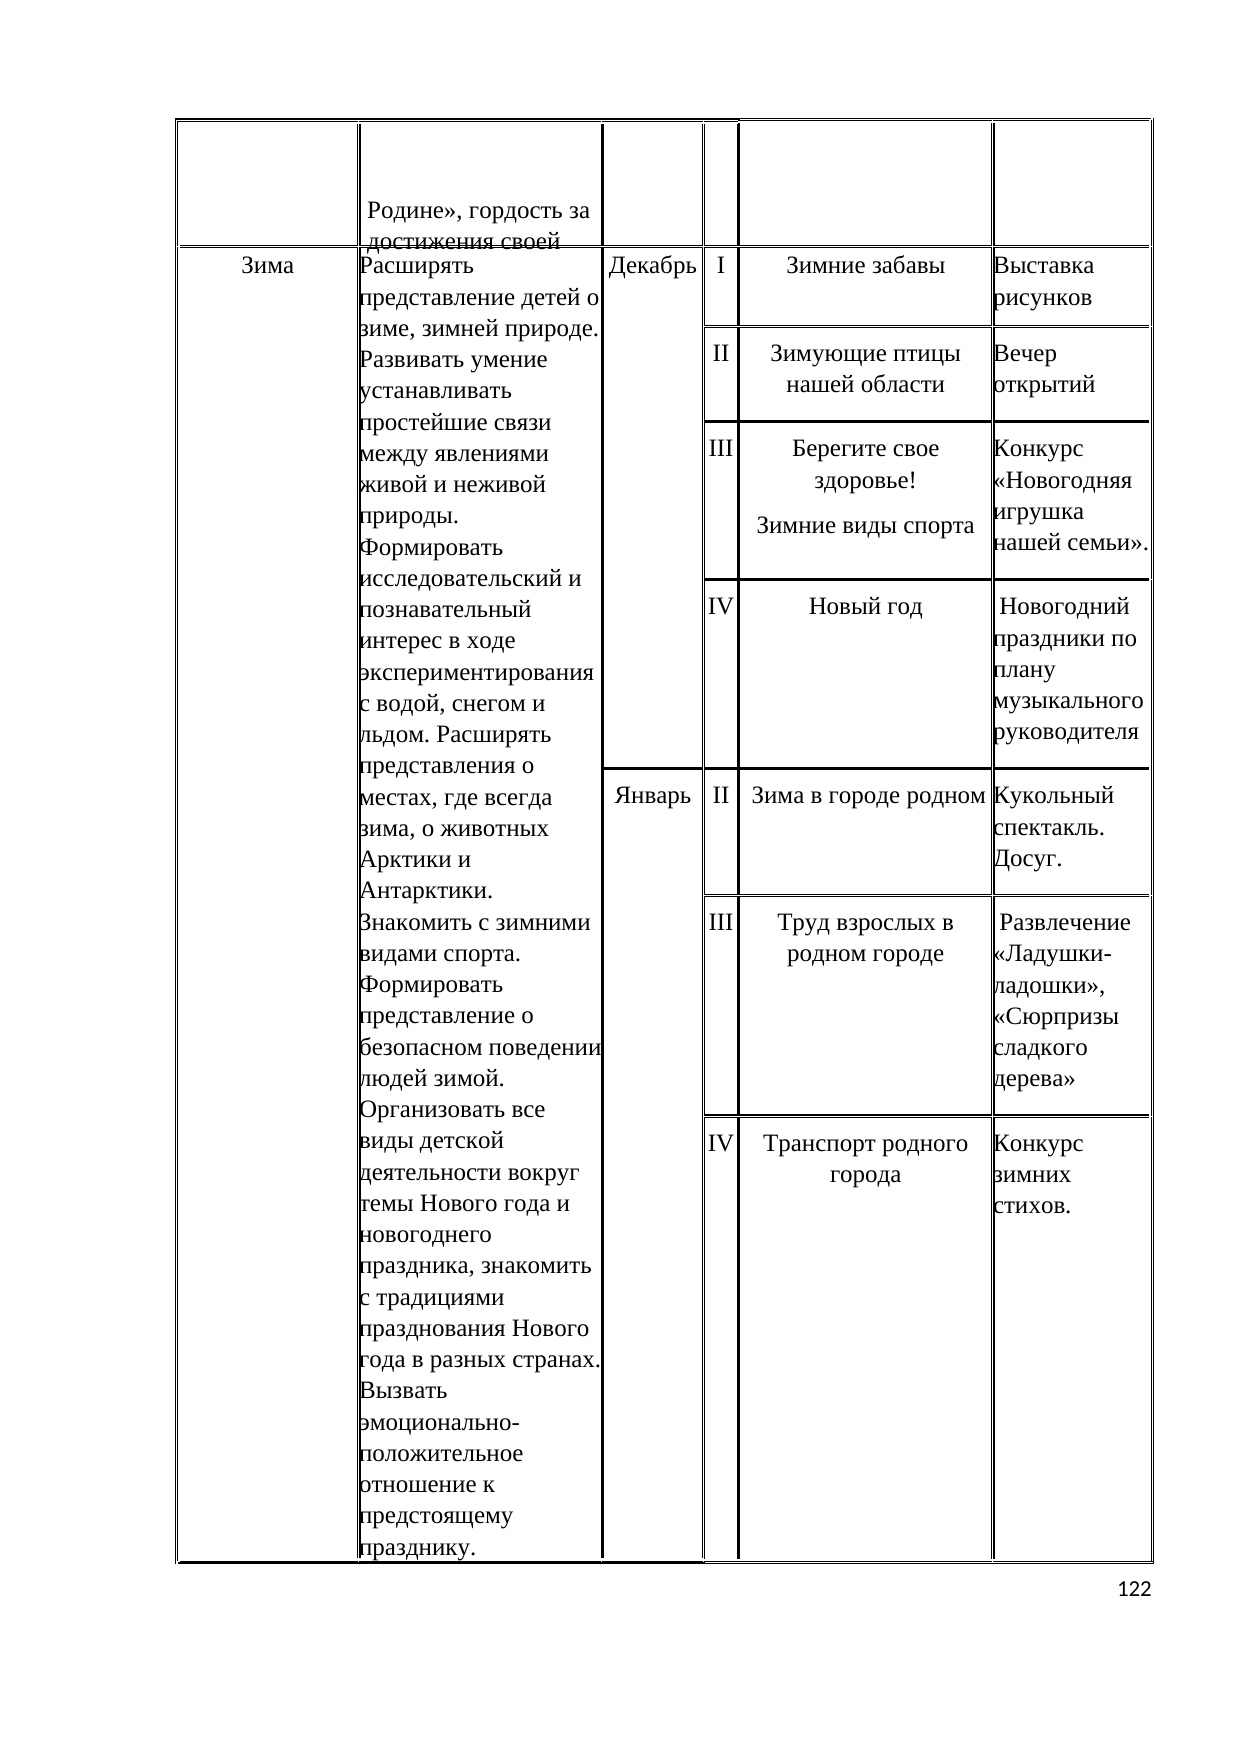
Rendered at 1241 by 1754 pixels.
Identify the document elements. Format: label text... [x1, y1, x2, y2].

table_cell Берегите свое здоровье! Зимние виды спорта [740, 423, 991, 578]
table_cell Зима [176, 245, 359, 1561]
table_cell Развлечение «Ладушки-ладошки», «Сюрпризы сладкого дерева» [993, 894, 1152, 1114]
table_cell III [705, 897, 737, 1114]
table_cell II [705, 770, 737, 894]
table_cell Зимние забавы [740, 248, 991, 324]
table_cell [738, 119, 993, 245]
table_cell I [705, 248, 737, 324]
table_cell Зимующие птицы нашей области [740, 328, 991, 420]
table_cell Кукольный спектакль. Досуг. [995, 767, 1151, 894]
table_cell Январь [602, 770, 703, 1561]
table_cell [738, 1114, 993, 1561]
table_cell Декабрь [604, 248, 702, 767]
table_cell Выставка рисунков [993, 245, 1152, 324]
table_cell [704, 122, 738, 245]
table_cell IV [704, 1118, 738, 1561]
table_cell [993, 118, 1152, 245]
table_cell IV [705, 581, 737, 767]
table_cell Конкурс «Новогодняя игрушка нашей семьи». [995, 420, 1151, 578]
table_cell II [705, 328, 737, 420]
table_cell Вечер открытий [995, 325, 1151, 420]
table_cell Труд взрослых в родном городе [740, 897, 991, 1114]
table_cell Новый год [740, 581, 991, 767]
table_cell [993, 1114, 1151, 1561]
table_cell Новогодний праздники по плану музыкального руководителя [995, 578, 1152, 767]
table_cell III [705, 423, 737, 578]
table_cell Зима в городе родном [740, 770, 991, 894]
table_cell Расширять представление детей о зиме, зимней природе. Развивать умение устанавливать простейшие связи между явлениями живой и неживой природы. Формировать исследовательский и познавательный интерес в ходе экспериментирования с водой, снегом и льдом. Расширять представления о местах, где всегда зима, о животных Арктики и Антарктики. Знакомить с зимними видами спорта. Формировать представление о безопасном поведении людей зимой. Организовать все виды детской деятельности вокруг темы Нового года и новогоднего праздника, знакомить с традициями празднования Нового года в разных странах. Вызвать эмоционально-положительное отношение к предстоящему празднику. Закладывать основы праздничной культуры. Организовать все виды детской деятельности вокруг темы [359, 248, 602, 1561]
